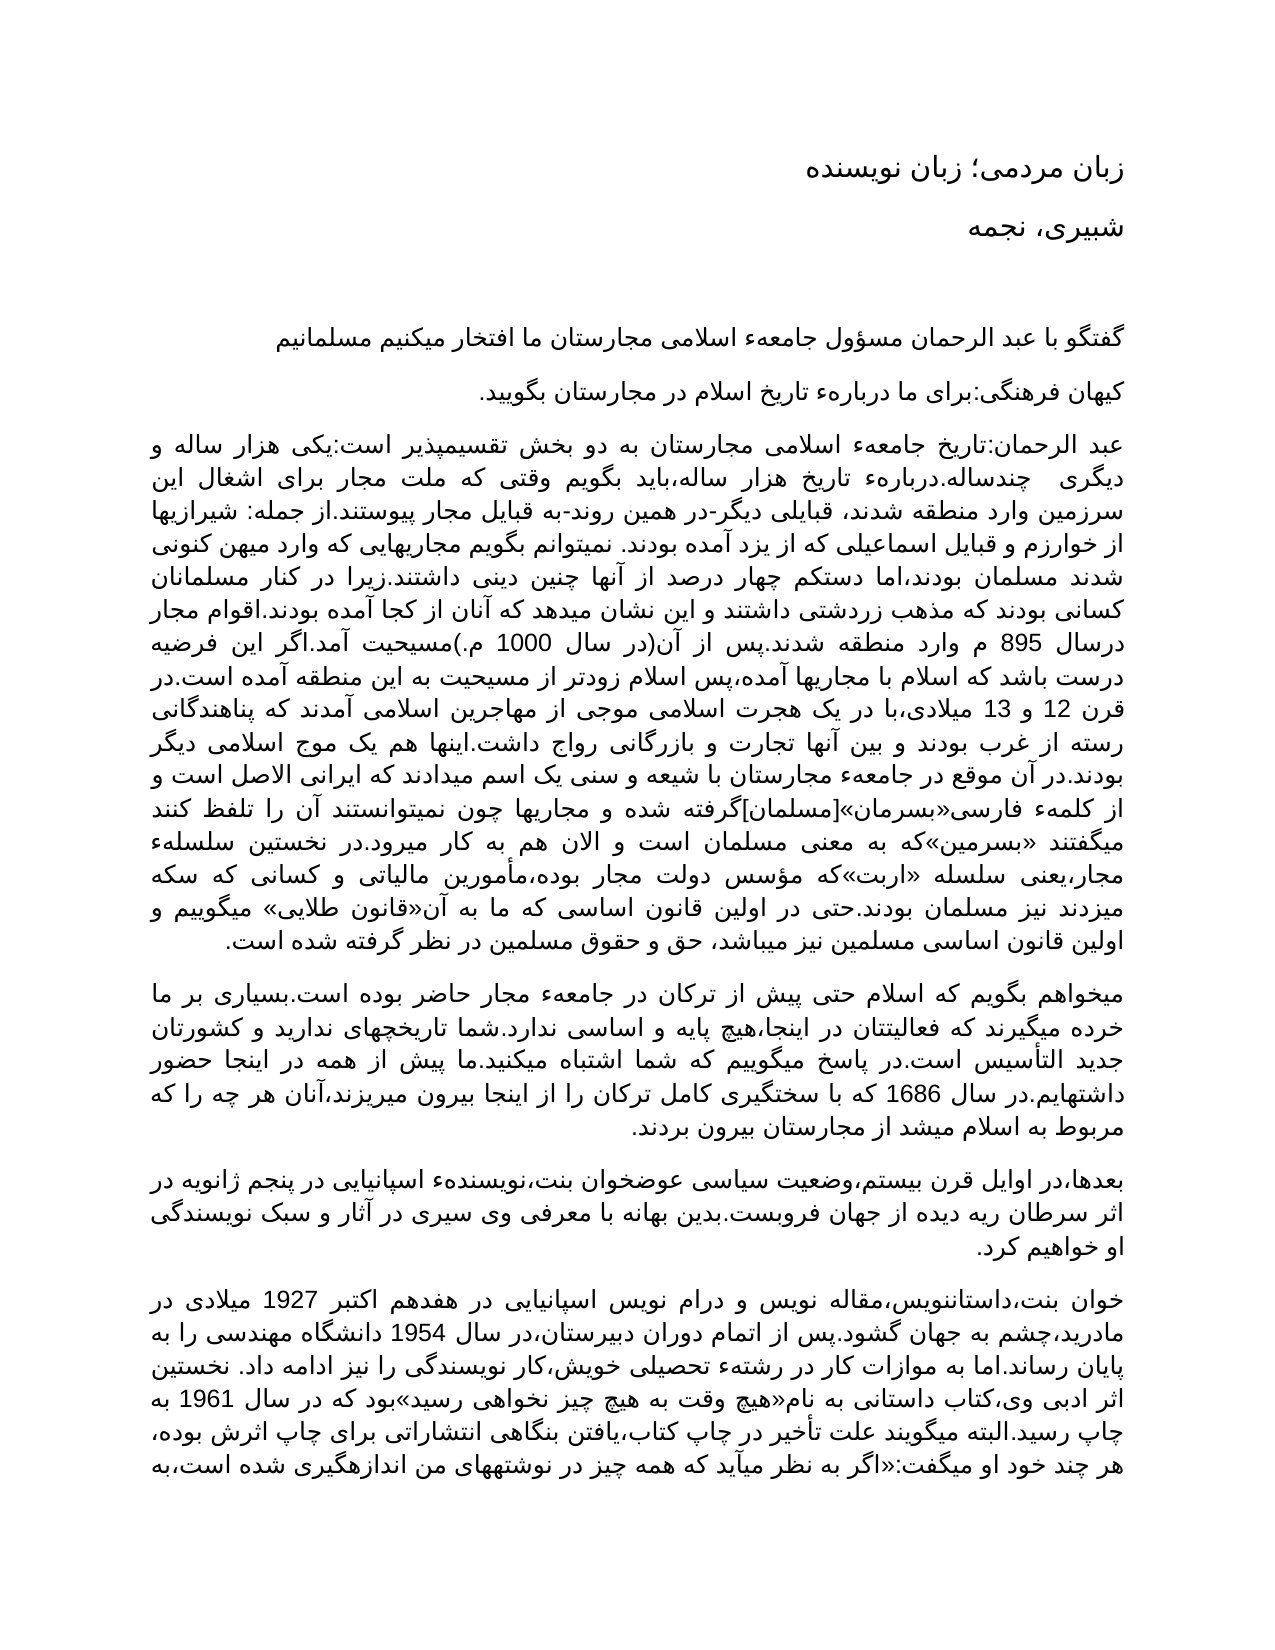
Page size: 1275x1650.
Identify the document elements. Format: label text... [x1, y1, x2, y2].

text شبیری، نجمه [150, 209, 1125, 243]
text می‏خواهم بگویم که اسلام حتی پیش از ترکان‏ در جامعهء مجار حاضر بوده است.بسیاری بر ما خرده‏ می‏گیرند که فعالیتتان در اینجا،هیچ پایه و اساسی‏ ندارد.شما تاریخچه‏ای ندارید و کشورتان‏ جدید التأسیس است.در پاسخ می‏گوییم که شما اشتباه می‏کنید.ما پیش از همه در اینجا حضور داشته‏ایم.در سال 1686 که با سختگیری کامل‏ ترکان را از اینجا بیرون می‏ریزند،آنان هر چه را که‏ مربوط به اسلام می‏شد از مجارستان بیرون بردند. [150, 979, 1125, 1140]
text کیهان فرهنگی:برای ما دربارهء تاریخ اسلام در مجارستان بگویید. [150, 376, 1125, 405]
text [150, 1285, 1125, 1479]
text عبد الرحمان:تاریخ جامعهء اسلامی مجارستان به‏ دو بخش تقسیم‏پذیر است:یکی هزار ساله و دیگری‏ چندساله.دربارهء تاریخ‏ هزار ساله،باید بگویم‏ وقتی که ملت مجار برای‏ اشغال این سرزمین‏ وارد منطقه شدند، قبایلی دیگر-در همین‏ روند-به قبایل مجار پیوستند.از جمله: شیرازیها از خوارزم و قبایل اسماعیلی که‏ از یزد آمده بودند. نمی‏توانم بگویم مجاریهایی که وارد میهن کنونی‏ شدند مسلمان بودند،اما دست‏کم چهار درصد از آنها چنین دینی داشتند.زیرا در کنار مسلمانان‏ کسانی بودند که مذهب زردشتی داشتند و این نشان‏ می‏دهد که آنان از کجا آمده بودند.اقوام مجار درسال 895 م وارد منطقه شدند.پس از آن(در سال‏ 1000 م.)مسیحیت آمد.اگر این فرضیه درست باشد که اسلام با مجاریها آمده،پس اسلام زودتر از مسیحیت‏ به این منطقه آمده است.در قرن 12 و 13 میلادی،با در یک هجرت اسلامی موجی از مهاجرین اسلامی‏ آمدند که پناهندگانی رسته از غرب بودند و بین آنها تجارت و بازرگانی رواج داشت.اینها هم یک موج‏ اسلامی دیگر بودند.در آن موقع در جامعهء مجارستان با شیعه و سنی یک اسم می‏دادند که ایرانی الاصل است و از کلمهء فارسی«بسرمان»[مسلمان‏]گرفته شده و مجاریها چون نمی‏توانستند آن را تلفظ کنند می‏گفتند «بسرمین»که به معنی مسلمان است و الان هم به‏ کار می‏رود.در نخستین سلسلهء مجار،یعنی سلسله‏ «اربت»که مؤسس دولت مجار بوده،مأمورین مالیاتی و کسانی که سکه می‏زدند نیز مسلمان بودند.حتی‏ در اولین قانون اساسی که ما به آن«قانون طلایی» می‏گوییم و اولین قانون اساسی مسلمین نیز می‏باشد، حق و حقوق مسلمین در نظر گرفته شده است. [150, 430, 1125, 954]
text زبان مردمی؛ زبان نویسنده [150, 150, 1125, 183]
text بعدها،در اوایل قرن بیستم،وضعیت سیاسی عوض‏خوان بنت،نویسندهء اسپانیایی در پنجم ژانویه در اثر سرطان ریه‏ دیده از جهان فروبست.بدین بهانه با معرفی وی سیری در آثار و سبک‏ نویسندگی او خواهیم کرد. [150, 1165, 1125, 1260]
text گفتگو با عبد الرحمان‏ مسؤول جامعهء اسلامی‏ مجارستان‏ ما افتخار می‏کنیم‏ مسلمانیم [150, 323, 1125, 351]
